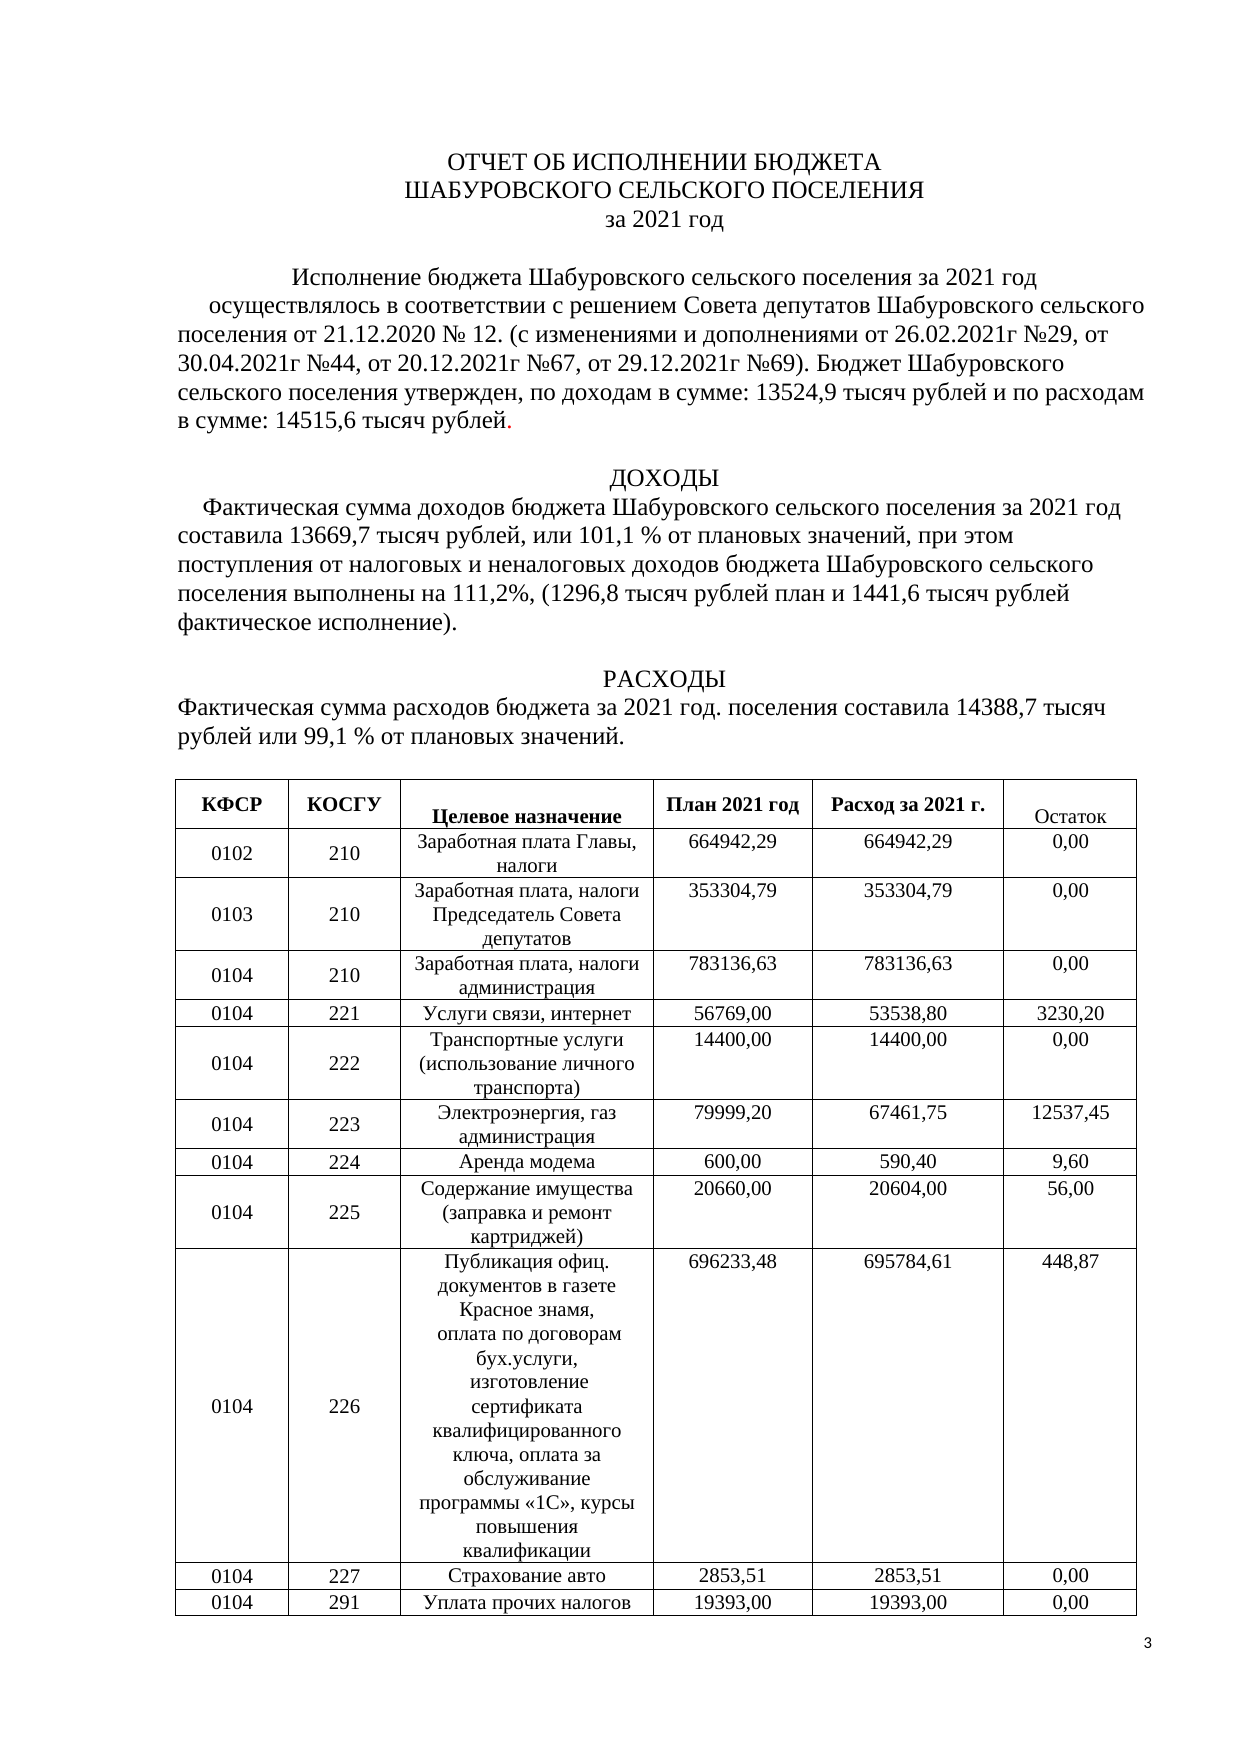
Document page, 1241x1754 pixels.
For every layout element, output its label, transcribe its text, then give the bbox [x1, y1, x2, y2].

text Фактическая сумма расходов бюджета за 2021 год. поселения составила 14388,7 тысяч рублей или 99,1 % от плановых значений. [177, 692, 1152, 750]
table_header План 2021 год [654, 780, 812, 828]
table_cell 0104 [176, 1027, 288, 1099]
table_header Остаток [1004, 780, 1136, 828]
table_cell 53538,80 [813, 1000, 1003, 1026]
table_cell 0104 [176, 1149, 288, 1175]
table_cell 0,00 [1004, 1590, 1136, 1615]
table_cell 14400,00 [654, 1027, 812, 1099]
table_cell 9,60 [1004, 1149, 1136, 1175]
table_cell 20660,00 [654, 1176, 812, 1248]
table_cell 224 [289, 1149, 400, 1175]
table_cell Аренда модема [401, 1149, 653, 1175]
text осуществлялось в соответствии с решением Совета депутатов Шабуровского сельского поселения от 21.12.2020 № 12. (с изменениями и дополнениями от 26.02.2021г №29, от 30.04.2021г №44, от 20.12.2021г №67, от 29.12.2021г №69). Бюджет Шабуровского сельского поселения утвержден, по доходам в сумме: 13524,9 тысяч рублей и по расходам в сумме: 14515,6 тысяч рублей. [177, 291, 1152, 434]
table_cell 448,87 [1004, 1249, 1136, 1562]
table_cell 590,40 [813, 1149, 1003, 1175]
table_cell Заработная плата Главы, налоги [401, 829, 653, 877]
table_header Расход за 2021 г. [813, 780, 1003, 828]
text Исполнение бюджета Шабуровского сельского поселения за 2021 год [177, 262, 1152, 291]
table_cell 226 [289, 1249, 400, 1562]
table_cell 225 [289, 1176, 400, 1248]
table_cell 600,00 [654, 1149, 812, 1175]
table_cell 20604,00 [813, 1176, 1003, 1248]
table_cell 0104 [176, 1249, 288, 1562]
table_header КОСГУ [289, 780, 400, 828]
table_cell 0102 [176, 829, 288, 877]
table_header Целевое назначение [401, 780, 653, 828]
table_cell 0104 [176, 1000, 288, 1026]
table_cell Содержание имущества (заправка и ремонт картриджей) [401, 1176, 653, 1248]
table_cell 0,00 [1004, 1027, 1136, 1099]
text РАСХОДЫ [177, 664, 1152, 692]
table_cell Публикация офиц. документов в газете Красное знамя, оплата по договорам бух.услуги, изготовление сертификата квалифицированного ключа, оплата за обслуживание программы «1С», курсы повышения квалификации [401, 1249, 653, 1562]
table_cell Заработная плата, налоги Председатель Совета депутатов [401, 878, 653, 950]
table_cell 353304,79 [813, 878, 1003, 950]
table_cell Электроэнергия, газ администрация [401, 1100, 653, 1148]
table_cell 222 [289, 1027, 400, 1099]
table_cell 353304,79 [654, 878, 812, 950]
text за 2021 год [177, 204, 1152, 233]
table_cell 14400,00 [813, 1027, 1003, 1099]
table_cell 19393,00 [654, 1590, 812, 1615]
table_cell 696233,48 [654, 1249, 812, 1562]
table_cell 56,00 [1004, 1176, 1136, 1248]
table_cell Транспортные услуги (использование личного транспорта) [401, 1027, 653, 1099]
table_cell Заработная плата, налоги администрация [401, 951, 653, 999]
table_cell 12537,45 [1004, 1100, 1136, 1148]
table_cell 0,00 [1004, 1563, 1136, 1588]
text ОТЧЕТ ОБ ИСПОЛНЕНИИ БЮДЖЕТА [177, 147, 1152, 176]
table_cell 783136,63 [813, 951, 1003, 999]
table_cell 695784,61 [813, 1249, 1003, 1562]
table_cell 0103 [176, 878, 288, 950]
table_cell 210 [289, 829, 400, 877]
text ШАБУРОВСКОГО СЕЛЬСКОГО ПОСЕЛЕНИЯ [177, 176, 1152, 204]
table_cell 210 [289, 878, 400, 950]
table_cell 0,00 [1004, 951, 1136, 999]
table_cell 210 [289, 951, 400, 999]
table_cell 0104 [176, 951, 288, 999]
table_cell 664942,29 [813, 829, 1003, 877]
table_cell 3230,20 [1004, 1000, 1136, 1026]
table_cell 0104 [176, 1563, 288, 1588]
table_cell 783136,63 [654, 951, 812, 999]
table_cell Услуги связи, интернет [401, 1000, 653, 1026]
table_cell 19393,00 [813, 1590, 1003, 1615]
table_cell 0104 [176, 1100, 288, 1148]
table_cell 223 [289, 1100, 400, 1148]
table_cell 0,00 [1004, 878, 1136, 950]
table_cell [401, 1590, 653, 1615]
table_cell 664942,29 [654, 829, 812, 877]
table_cell 227 [289, 1563, 400, 1588]
text Фактическая сумма доходов бюджета Шабуровского сельского поселения за 2021 год составила 13669,7 тысяч рублей, или 101,1 % от плановых значений, при этом поступления от налоговых и неналоговых доходов бюджета Шабуровского сельского поселения выполнены на 111,2%, (1296,8 тысяч рублей план и 1441,6 тысяч рублей фактическое исполнение). [177, 492, 1152, 636]
table_cell 2853,51 [813, 1563, 1003, 1588]
table_cell 0104 [176, 1176, 288, 1248]
table_cell 0104 [176, 1590, 288, 1615]
table_header КФСР [176, 780, 288, 828]
table_cell 56769,00 [654, 1000, 812, 1026]
table_cell 0,00 [1004, 829, 1136, 877]
table_cell 67461,75 [813, 1100, 1003, 1148]
table_cell 79999,20 [654, 1100, 812, 1148]
table_cell Страхование авто [401, 1563, 653, 1588]
table_cell 291 [289, 1590, 400, 1615]
text ДОХОДЫ [177, 463, 1152, 492]
table_cell 2853,51 [654, 1563, 812, 1588]
table_cell 221 [289, 1000, 400, 1026]
